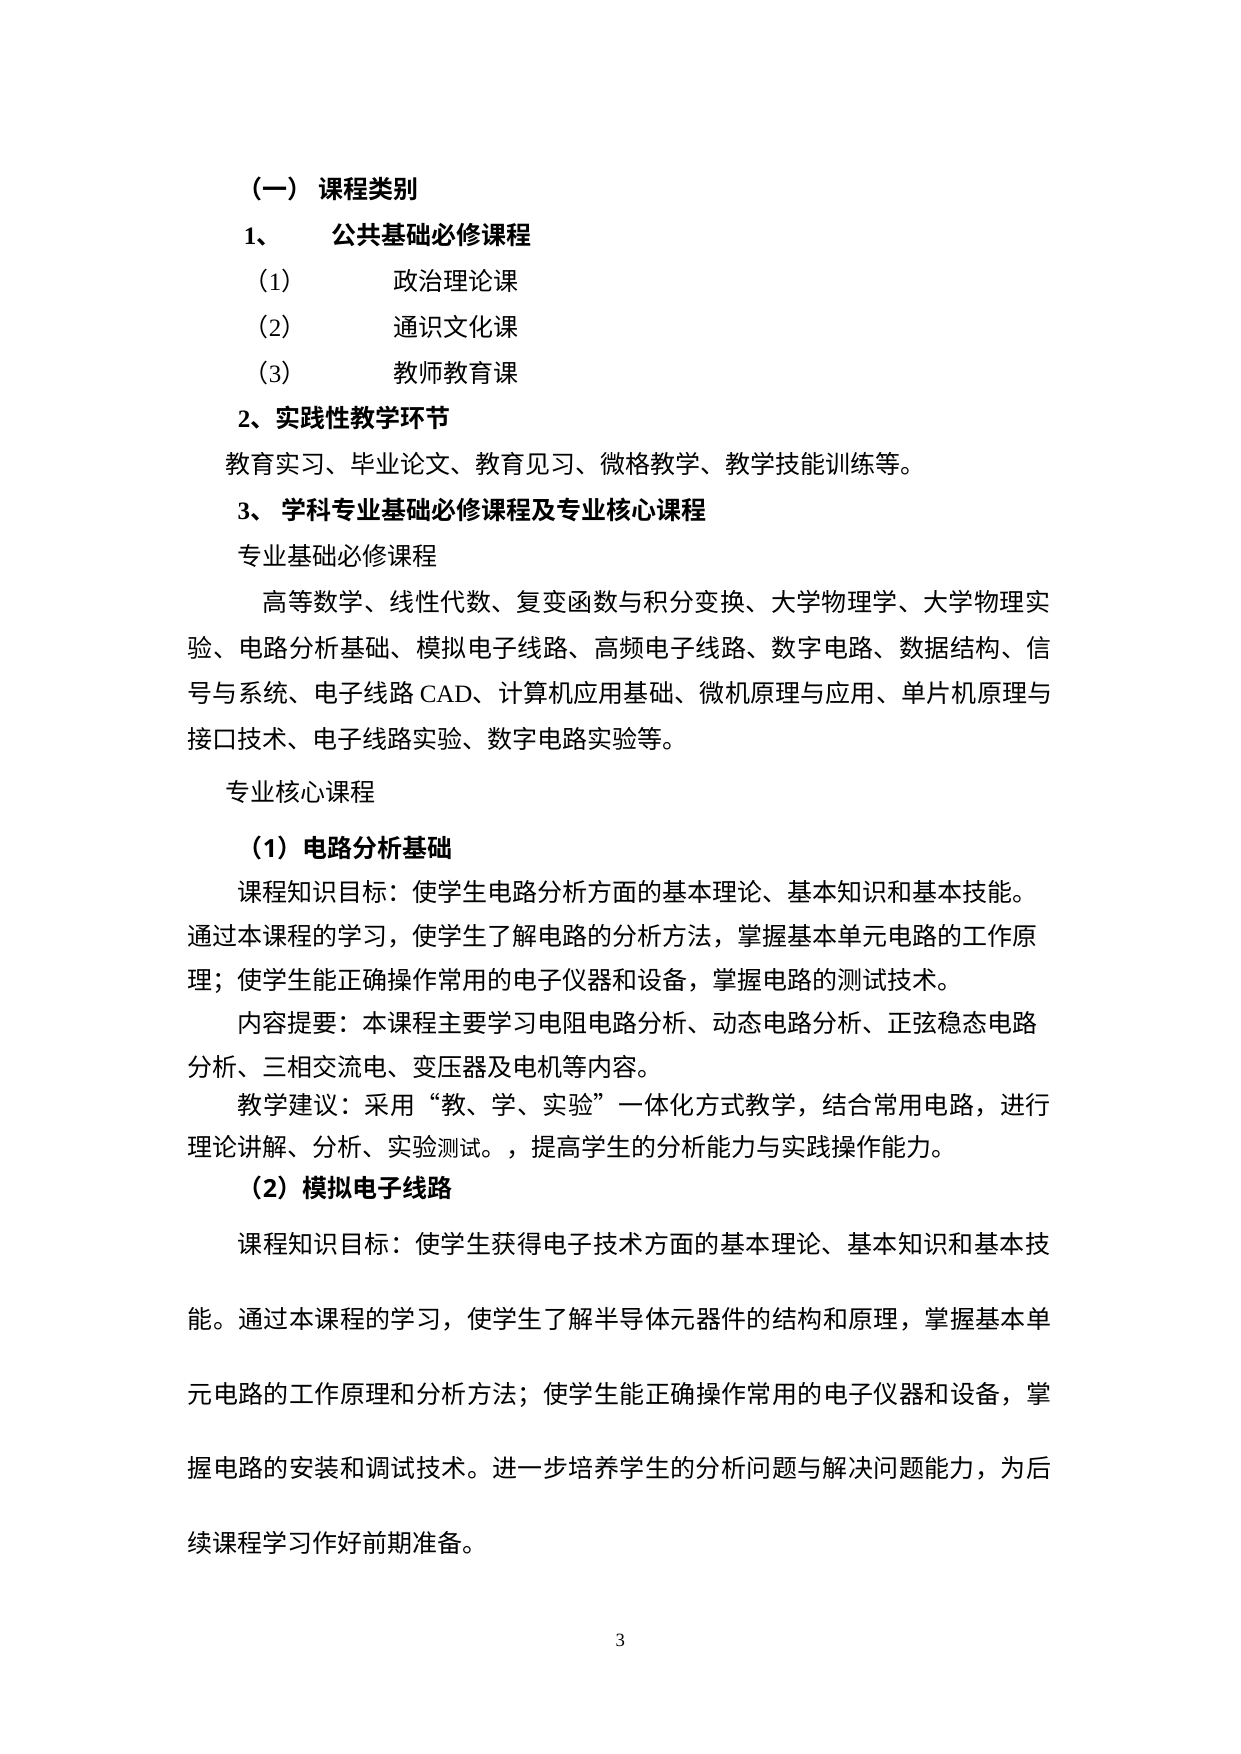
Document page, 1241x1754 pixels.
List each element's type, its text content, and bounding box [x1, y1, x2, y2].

text 专业基础必修课程 [187, 529, 1053, 574]
text 2、实践性教学环节 [187, 391, 1053, 437]
text 课程知识目标：使学生电路分析方面的基本理论、基本知识和基本技能。通过本课程的学习，使学生了解电路的分析方法，掌握基本单元电路的工作原理；使学生能正确操作常用的电子仪器和设备，掌握电路的测试技术。 [187, 867, 1053, 998]
text （2）模拟电子线路 [187, 1169, 1053, 1205]
list 学科专业基础必修课程及专业核心课程 [237, 483, 1053, 529]
text 教学建议：采用“教、学、实验”一体化方式教学，结合常用电路，进行理论讲解、分析、实验测试。，提高学生的分析能力与实践操作能力。 [187, 1085, 1053, 1163]
list 教师教育课 [244, 345, 1053, 391]
text 课程知识目标：使学生获得电子技术方面的基本理论、基本知识和基本技能。通过本课程的学习，使学生了解半导体元器件的结构和原理，掌握基本单元电路的工作原理和分析方法；使学生能正确操作常用的电子仪器和设备，掌握电路的安装和调试技术。进一步培养学生的分析问题与解决问题能力，为后续课程学习作好前期准备。 [187, 1210, 1053, 1574]
text 教育实习、毕业论文、教育见习、微格教学、教学技能训练等。 [187, 437, 1053, 483]
list 公共基础必修课程 [244, 208, 1053, 254]
text 内容提要：本课程主要学习电阻电路分析、动态电路分析、正弦稳态电路分析、三相交流电、变压器及电机等内容。 [187, 998, 1053, 1085]
list 课程类别 [237, 162, 1053, 208]
text （1）电路分析基础 [187, 823, 1053, 867]
list 通识文化课 [244, 299, 1053, 345]
text 高等数学、线性代数、复变函数与积分变换、大学物理学、大学物理实验、电路分析基础、模拟电子线路、高频电子线路、数字电路、数据结构、信号与系统、电子线路CAD、计算机应用基础、微机原理与应用、单片机原理与接口技术、电子线路实验、数字电路实验等。 [187, 574, 1053, 758]
list 政治理论课 [244, 254, 1053, 299]
text 专业核心课程 [187, 758, 1053, 823]
